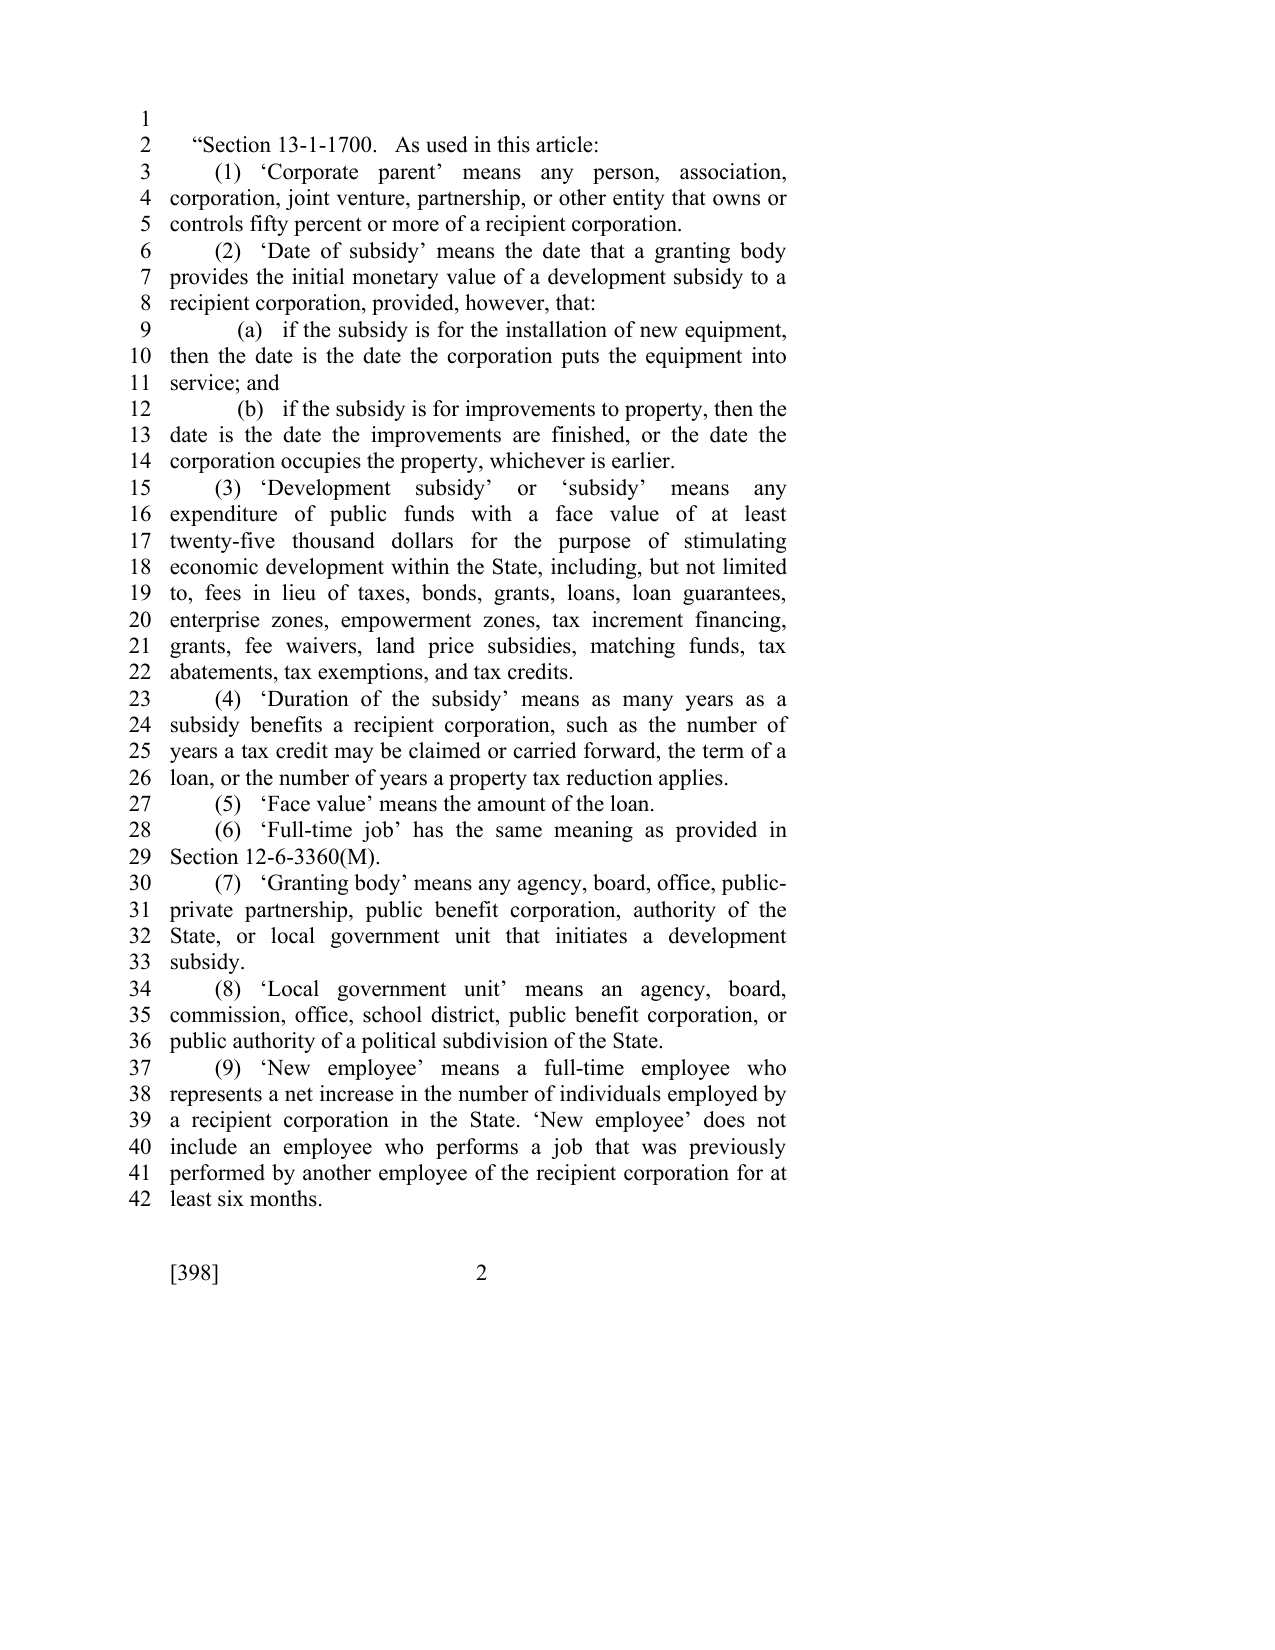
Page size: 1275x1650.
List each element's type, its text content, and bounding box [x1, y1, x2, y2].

text “Section 13-1-1700. As used in this article: [169, 131, 787, 158]
text (9) ‘New employee’ means a full‐time employee who represents a net increase in the number of individuals employed by a recipient corporation in the State. ‘New employee’ does not include an employee who performs a job that was previously performed by another employee of the recipient corporation for at least six months. [169, 1054, 787, 1212]
text (1) ‘Corporate parent’ means any person, association, corporation, joint venture, partnership, or other entity that owns or controls fifty percent or more of a recipient corporation. [169, 158, 787, 237]
text (6) ‘Full‐time job’ has the same meaning as provided in Section 12-6-3360(M). [169, 817, 787, 869]
text (a) if the subsidy is for the installation of new equipment, then the date is the date the corporation puts the equipment into service; and [169, 316, 787, 395]
text (4) ‘Duration of the subsidy’ means as many years as a subsidy benefits a recipient corporation, such as the number of years a tax credit may be claimed or carried forward, the term of a loan, or the number of years a property tax reduction applies. [169, 685, 787, 790]
text (b) if the subsidy is for improvements to property, then the date is the date the improvements are finished, or the date the corporation occupies the property, whichever is earlier. [169, 395, 787, 474]
text (5) ‘Face value’ means the amount of the loan. [169, 790, 787, 817]
text (3) ‘Development subsidy’ or ‘subsidy’ means any expenditure of public funds with a face value of at least twenty-five thousand dollars for the purpose of stimulating economic development within the State, including, but not limited to, fees in lieu of taxes, bonds, grants, loans, loan guarantees, enterprise zones, empowerment zones, tax increment financing, grants, fee waivers, land price subsidies, matching funds, tax abatements, tax exemptions, and tax credits. [169, 474, 787, 685]
text (7) ‘Granting body’ means any agency, board, office, public‐private partnership, public benefit corporation, authority of the State, or local government unit that initiates a development subsidy. [169, 869, 787, 975]
text (8) ‘Local government unit’ means an agency, board, commission, office, school district, public benefit corporation, or public authority of a political subdivision of the State. [169, 975, 787, 1054]
text (2) ‘Date of subsidy’ means the date that a granting body provides the initial monetary value of a development subsidy to a recipient corporation, provided, however, that: [169, 237, 787, 316]
